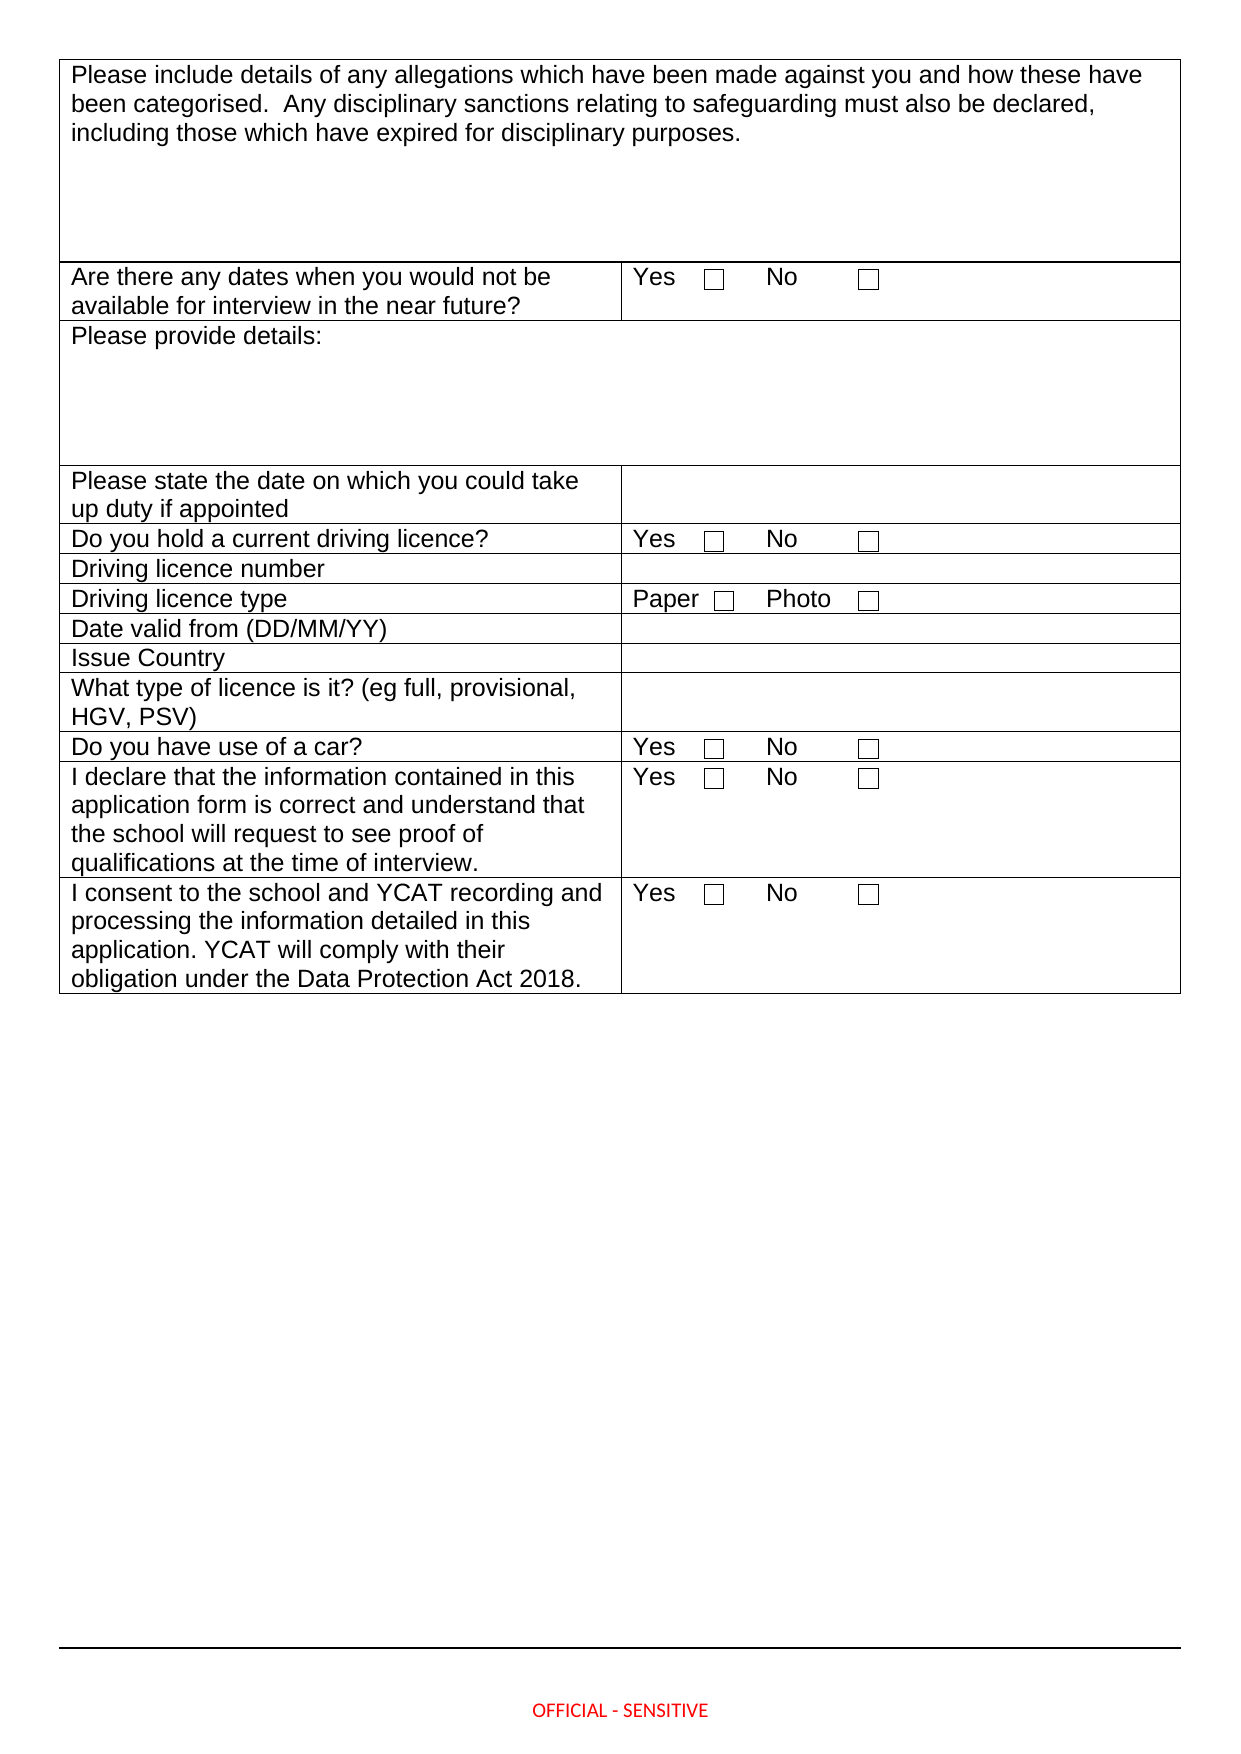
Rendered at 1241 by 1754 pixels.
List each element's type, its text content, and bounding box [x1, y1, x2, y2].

table_cell [622, 673, 1180, 731]
table_cell Yes No [622, 878, 1180, 993]
table_cell Do you hold a current driving licence? [60, 524, 621, 553]
table_cell Issue Country [60, 644, 621, 672]
table_cell Yes No [622, 762, 1180, 877]
table_cell Yes No [622, 732, 1180, 761]
table_cell Yes No [622, 524, 1180, 553]
table_cell Are there any dates when you would not be available for interview in the near future? [60, 263, 621, 320]
table_cell Do you have use of a car? [60, 732, 621, 761]
table_cell Yes No [622, 263, 1180, 320]
table_cell I declare that the information contained in this application form is correct and understand that the school will request to see proof of qualifications at the time of interview. [60, 762, 621, 877]
table_cell [622, 466, 1180, 523]
table_cell What type of licence is it? (eg full, provisional, HGV, PSV) [60, 673, 621, 731]
table_cell Date valid from (DD/MM/YY) [60, 614, 621, 642]
table_cell [622, 644, 1180, 672]
table_cell Driving licence type [60, 584, 621, 613]
table_cell Please provide details: [60, 321, 1180, 465]
table_cell I consent to the school and YCAT recording and processing the information detailed in this application. YCAT will comply with their obligation under the Data Protection Act 2018. [60, 878, 621, 993]
table_cell Paper Photo [622, 584, 1180, 613]
table_cell Please include details of any allegations which have been made against you and how these have been categorised. Any disciplinary sanctions relating to safeguarding must also be declared, including those which have expired for disciplinary purposes. [60, 60, 1180, 261]
table_cell [622, 554, 1180, 583]
table_cell Please state the date on which you could take up duty if appointed [60, 466, 621, 523]
table_cell Driving licence number [60, 554, 621, 583]
table_cell [622, 614, 1180, 642]
